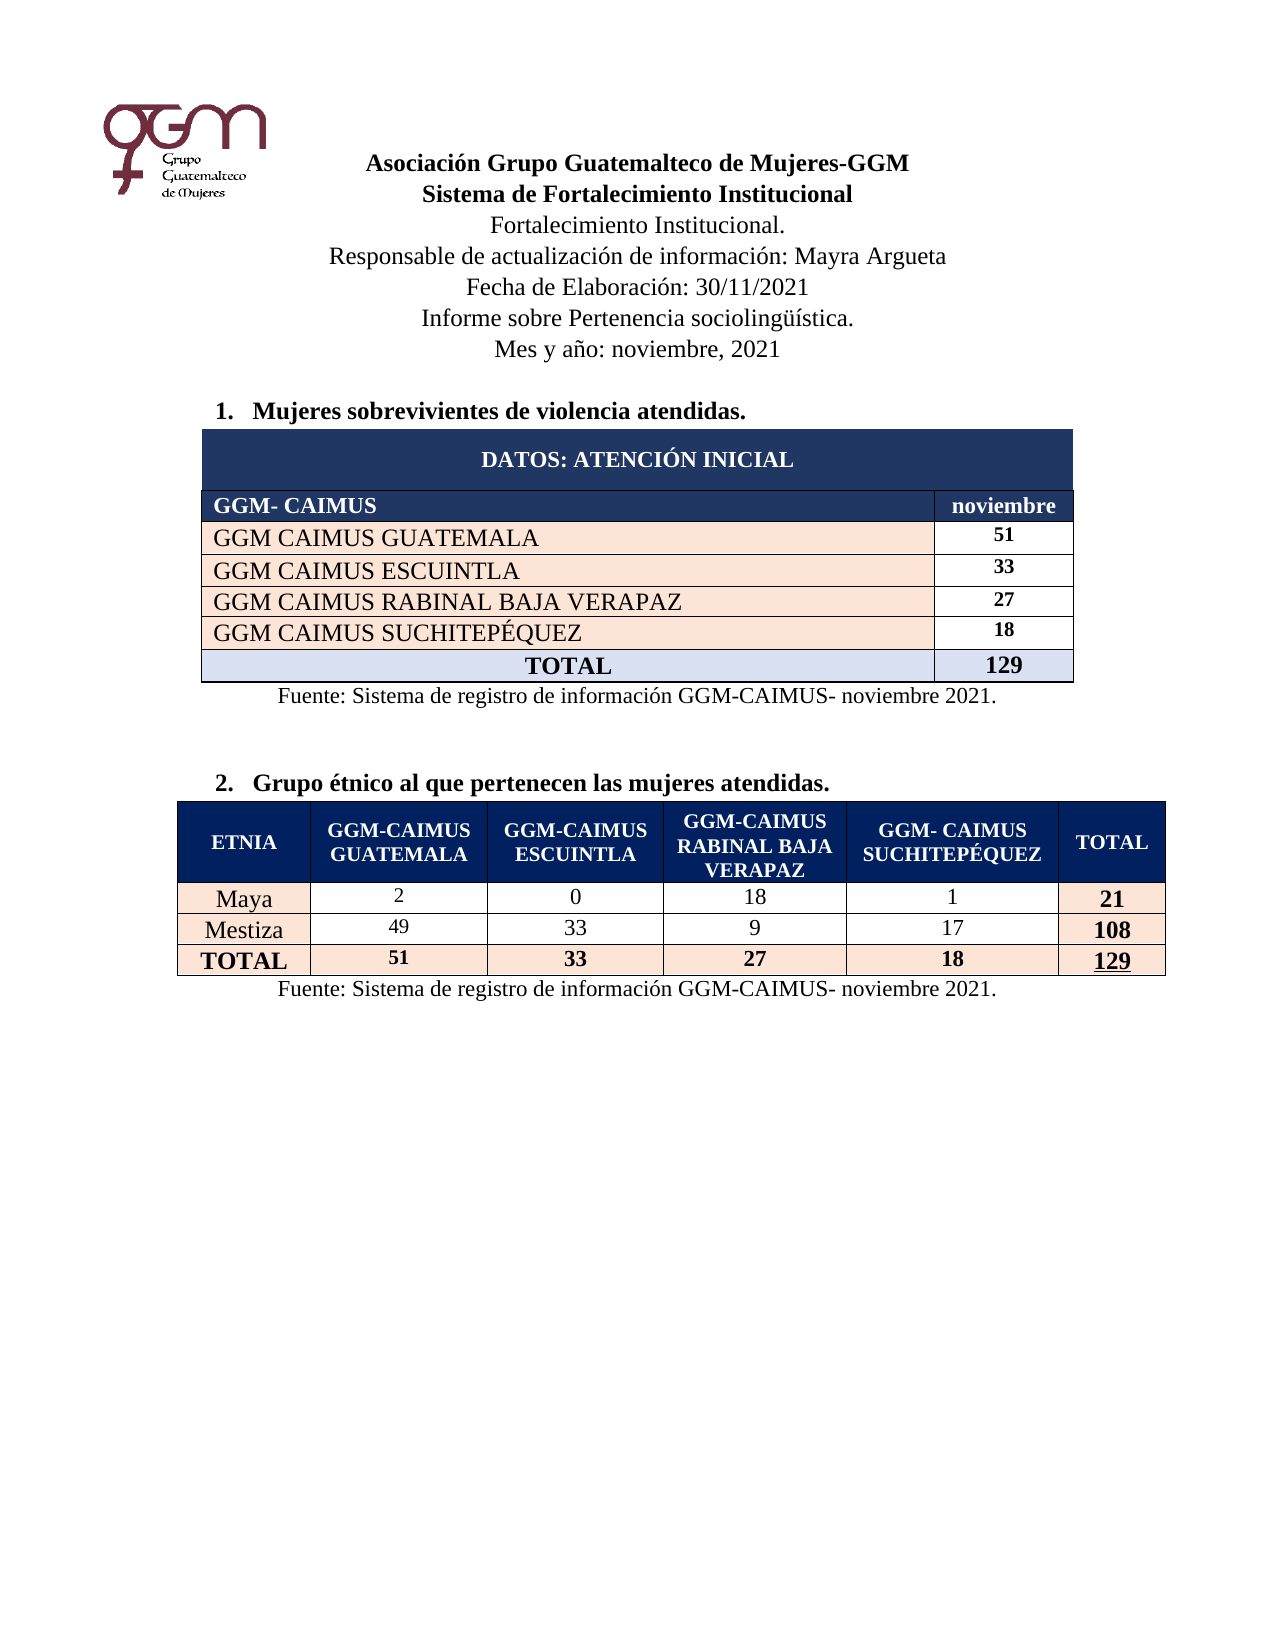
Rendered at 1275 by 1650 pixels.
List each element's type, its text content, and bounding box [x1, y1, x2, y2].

table_cell GGM CAIMUS RABINAL BAJA VERAPAZ [202, 587, 934, 616]
text Sistema de Fortalecimiento Institucional [177, 179, 1098, 207]
table_cell 0 [488, 883, 663, 913]
table_header GGM-CAIMUS ESCUINTLA [488, 802, 663, 882]
table_cell 17 [847, 914, 1058, 943]
table_cell 1 [847, 883, 1058, 913]
table_cell Mestiza [178, 914, 310, 943]
table_cell GGM CAIMUS GUATEMALA [202, 522, 934, 553]
table_cell TOTAL [178, 945, 310, 974]
table_header DATOS: ATENCIÓN INICIAL [202, 429, 1073, 490]
picture [23, 60, 346, 245]
table_cell 9 [664, 914, 846, 943]
text Asociación Grupo Guatemalteco de Mujeres-GGM [177, 148, 1098, 176]
table_cell 51 [311, 945, 487, 974]
table_cell 129 [1059, 945, 1165, 974]
table_cell 2 [311, 883, 487, 913]
table_cell GGM CAIMUS ESCUINTLA [202, 555, 934, 586]
table_cell 33 [935, 555, 1073, 586]
text Fecha de Elaboración: 30/11/2021 [177, 272, 1098, 301]
table_cell 21 [1059, 883, 1165, 913]
table_cell 18 [847, 945, 1058, 974]
list Grupo étnico al que pertenecen las mujeres atendidas. [215, 768, 1098, 796]
table_cell 129 [935, 650, 1073, 681]
text Informe sobre Pertenencia sociolingüística. [177, 303, 1098, 332]
table_header TOTAL [1059, 802, 1165, 882]
table_cell 108 [1059, 914, 1165, 943]
table_cell 27 [935, 587, 1073, 616]
text Responsable de actualización de información: Mayra Argueta [177, 241, 1098, 269]
text Fortalecimiento Institucional. [177, 210, 1098, 238]
table_header ETNIA [178, 802, 310, 882]
text Mes y año: noviembre, 2021 [177, 334, 1098, 363]
table_cell 51 [935, 522, 1073, 553]
table_cell 33 [488, 914, 663, 943]
table_cell 33 [488, 945, 663, 974]
table_header GGM-CAIMUS RABINAL BAJA VERAPAZ [664, 802, 846, 882]
table_cell 49 [311, 914, 487, 943]
text Fuente: Sistema de registro de información GGM-CAIMUS- noviembre 2021. [177, 682, 1098, 709]
table_cell noviembre [935, 491, 1073, 521]
table_cell Maya [178, 883, 310, 913]
table_cell 18 [935, 617, 1073, 649]
text Fuente: Sistema de registro de información GGM-CAIMUS- noviembre 2021. [177, 976, 1098, 1002]
table_header GGM- CAIMUS SUCHITEPÉQUEZ [847, 802, 1058, 882]
table_cell TOTAL [202, 650, 934, 681]
table_cell GGM- CAIMUS [202, 491, 934, 521]
list Mujeres sobrevivientes de violencia atendidas. [215, 396, 1098, 425]
table_cell GGM CAIMUS SUCHITEPÉQUEZ [202, 617, 934, 649]
table_cell 27 [664, 945, 846, 974]
table_cell 18 [664, 883, 846, 913]
table_header GGM-CAIMUS GUATEMALA [311, 802, 487, 882]
